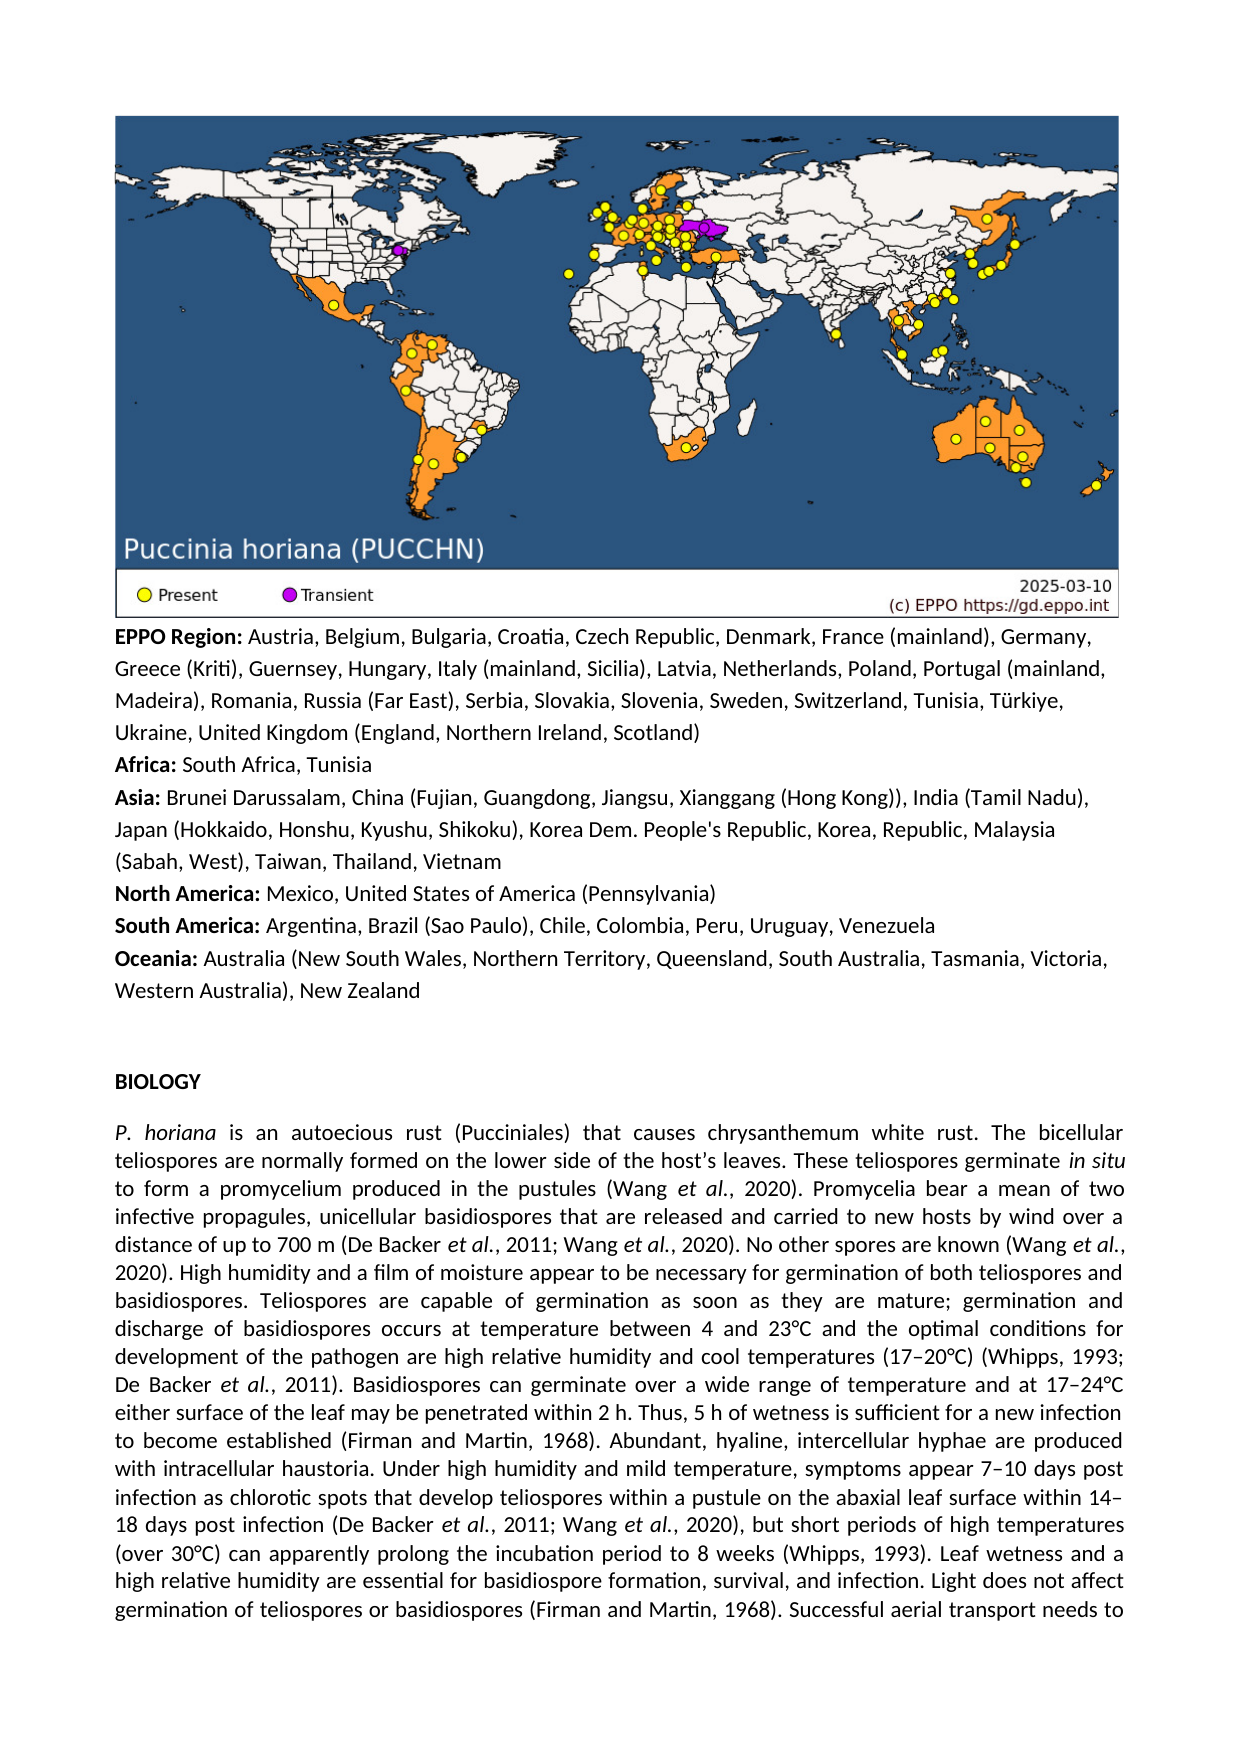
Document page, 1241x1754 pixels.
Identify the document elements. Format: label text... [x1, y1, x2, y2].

picture [114, 114, 1119, 618]
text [114, 1118, 1126, 1623]
text BIOLOGY [114, 1039, 1126, 1095]
